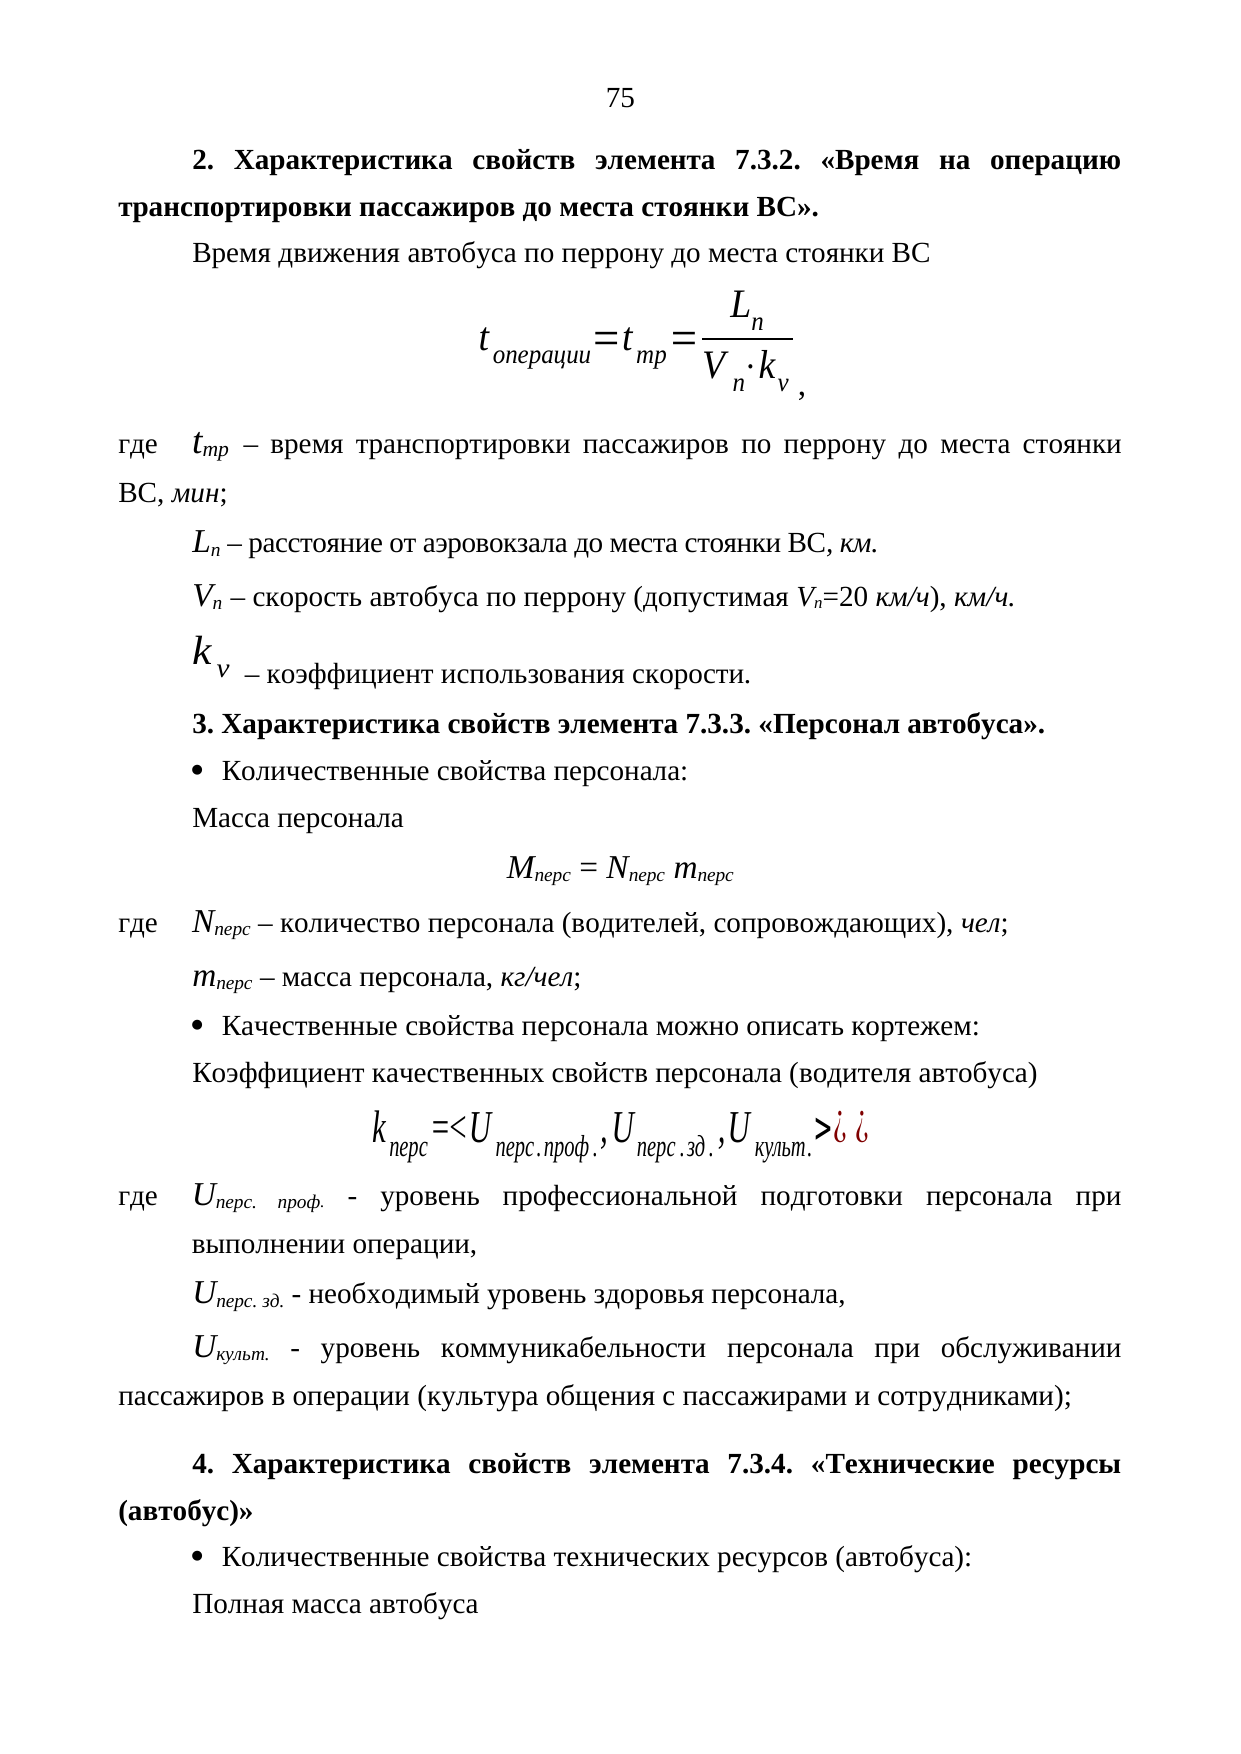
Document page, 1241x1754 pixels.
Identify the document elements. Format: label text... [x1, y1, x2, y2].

text Масса персонала [118, 801, 1122, 834]
text Uперс. зд. - необходимый уровень здоровья персонала, [118, 1273, 1122, 1311]
text mперс – масса персонала, кг/чел; [118, 955, 1122, 993]
list Качественные свойства персонала можно описать кортежем: [192, 1008, 1122, 1042]
text где Uперс. проф. - уровень профессиональной подготовки персонала при выполнении операции, [118, 1174, 1122, 1259]
text 2. Характеристика свойств элемента 7.3.2. «Время на операцию транспортировки пассажиров до места стоянки ВС». [118, 142, 1122, 222]
text Коэффициент качественных свойств персонала (водителя автобуса) [192, 1056, 1122, 1089]
list Количественные свойства технических ресурсов (автобуса): [192, 1539, 1122, 1573]
text 4. Характеристика свойств элемента 7.3.4. «Технические ресурсы (автобус)» [118, 1446, 1122, 1526]
text Mперс = Nперс mперс [118, 847, 1122, 886]
text где tтр – время транспортировки пассажиров по перрону до места стоянки ВС, мин; [118, 418, 1122, 508]
text , [118, 282, 1122, 403]
text Время движения автобуса по перрону до места стоянки ВС [118, 236, 1122, 269]
text Vп – скорость автобуса по перрону (допустимая Vп=20 км/ч), км/ч. [118, 575, 1122, 614]
text Lп – расстояние от аэровокзала до места стоянки ВС, км. [118, 522, 1122, 560]
text 3. Характеристика свойств элемента 7.3.3. «Персонал автобуса». [118, 707, 1122, 740]
text – коэффициент использования скорости. [118, 629, 1122, 689]
list Количественные свойства персонала: [192, 753, 1122, 787]
text Полная масса автобуса [118, 1587, 1122, 1620]
text где Nперс – количество персонала (водителей, сопровождающих), чел; [118, 901, 1122, 939]
text Uкульт. - уровень коммуникабельности персонала при обслуживании пассажиров в операции (культура общения с пассажирами и сотрудниками); [118, 1326, 1122, 1412]
